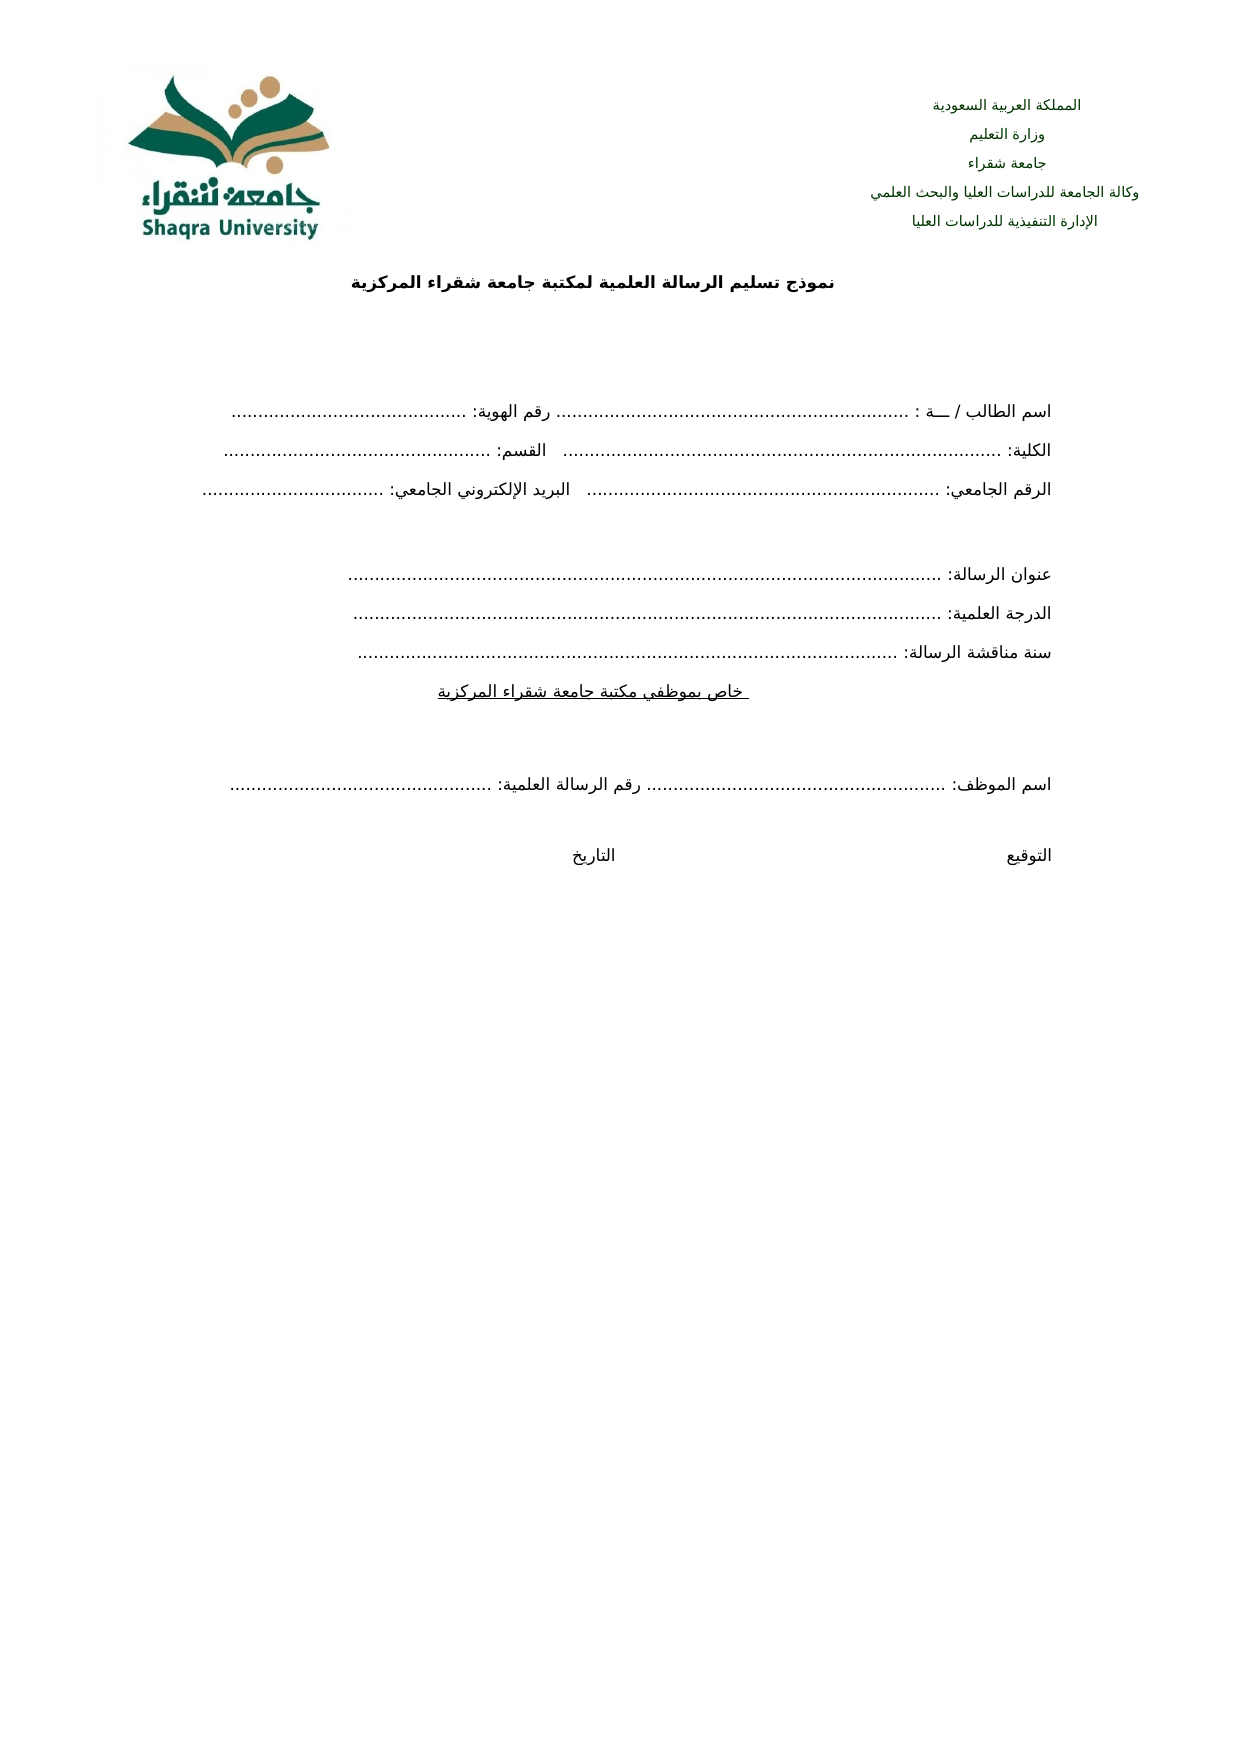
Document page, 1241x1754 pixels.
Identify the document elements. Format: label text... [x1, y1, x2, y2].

text الدرجة العلمية: .............................................................................................................. [133, 589, 1053, 623]
picture [96, 63, 360, 251]
text عنوان الرسالة: ............................................................................................................... [133, 550, 1053, 584]
text اسم الموظف: ........................................................ رقم الرسالة العلمية: ................................................. [133, 761, 1053, 795]
text الكلية: .................................................................................. القسم: .................................................. [133, 427, 1053, 461]
text الرقم الجامعي: .................................................................. البريد الإلكتروني الجامعي: .................................. [133, 466, 1053, 500]
text سنة مناقشة الرسالة: ..................................................................................................... [133, 628, 1053, 662]
text خاص بموظفي مكتبة جامعة شقراء المركزية [133, 667, 1053, 701]
text نموذج تسليم الرسالة العلمية لمكتبة جامعة شقراء المركزية [133, 258, 1053, 292]
text اسم الطالب / ـــة : .................................................................. رقم الهوية: ............................................ [133, 388, 1053, 422]
text التوقيع التاريخ [133, 831, 1053, 865]
